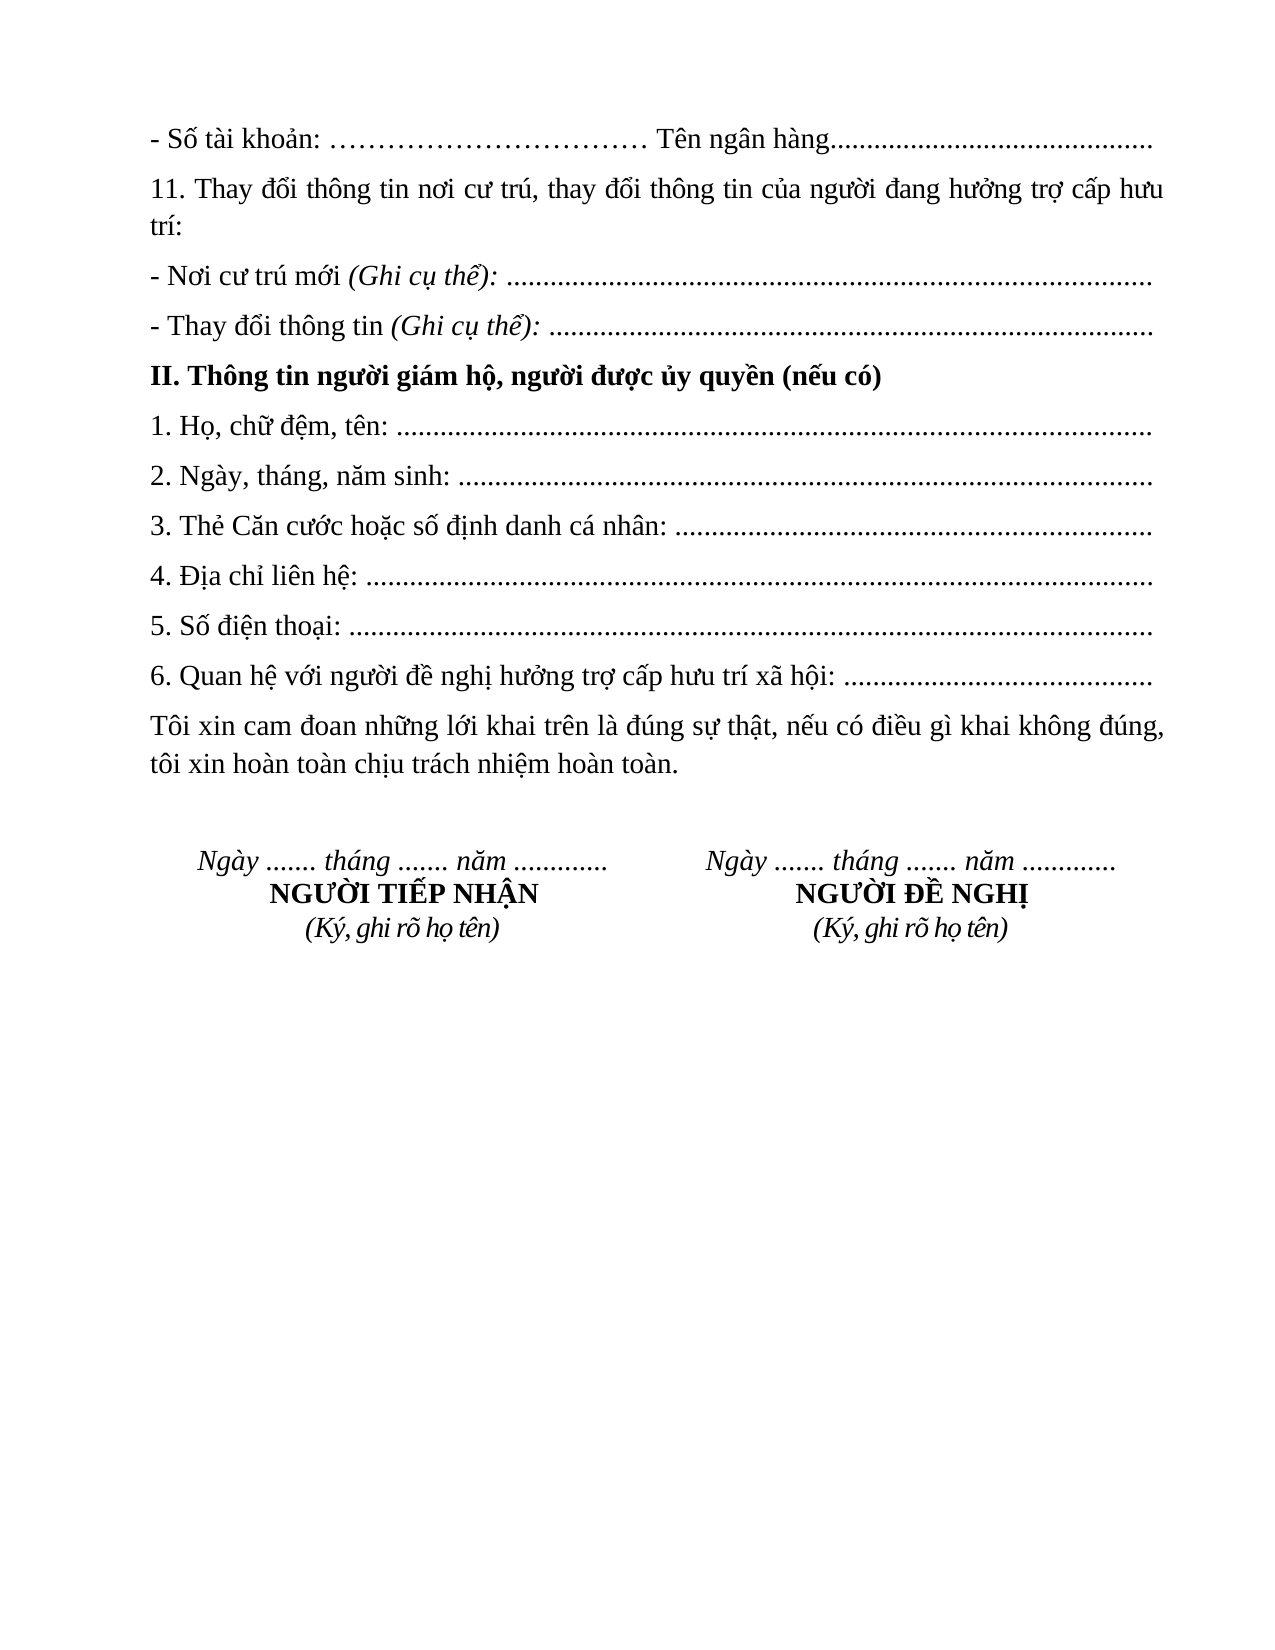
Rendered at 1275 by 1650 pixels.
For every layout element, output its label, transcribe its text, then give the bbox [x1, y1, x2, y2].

text 11. Thay đổi thông tin nơi cư trú, thay đổi thông tin của người đang hưởng trợ cấp hưu trí: [150, 168, 1167, 243]
text Tôi xin cam đoan những lới khai trên là đúng sự thật, nếu có điều gì khai không đúng, tôi xin hoàn toàn chịu trách nhiệm hoàn toàn. [150, 706, 1167, 781]
table_header Ngày ....... tháng ....... năm ............. NGƯỜI TIẾP NHẬN (Ký, ghi rõ họ tên) [150, 843, 658, 1111]
text - Thay đổi thông tin (Ghi cụ thể): [150, 306, 1167, 343]
text 4. Địa chỉ liên hệ: [150, 556, 1167, 593]
text II. Thông tin người giám hộ, người được ủy quyền (nếu có) [150, 356, 1167, 393]
text 3. Thẻ Căn cước hoặc số định danh cá nhân: [150, 506, 1167, 543]
text 6. Quan hệ với người đề nghị hưởng trợ cấp hưu trí xã hội: [150, 656, 1167, 693]
text 2. Ngày, tháng, năm sinh: [150, 456, 1167, 493]
text - Số tài khoản: …………………………… Tên ngân hàng [150, 118, 1167, 156]
text 1. Họ, chữ đệm, tên: [150, 406, 1167, 443]
table_header Ngày ....... tháng ....... năm ............. NGƯỜI ĐỀ NGHỊ (Ký, ghi rõ họ tên) [658, 843, 1167, 1111]
text - Nơi cư trú mới (Ghi cụ thể): [150, 256, 1167, 293]
text 5. Số điện thoại: [150, 606, 1167, 643]
